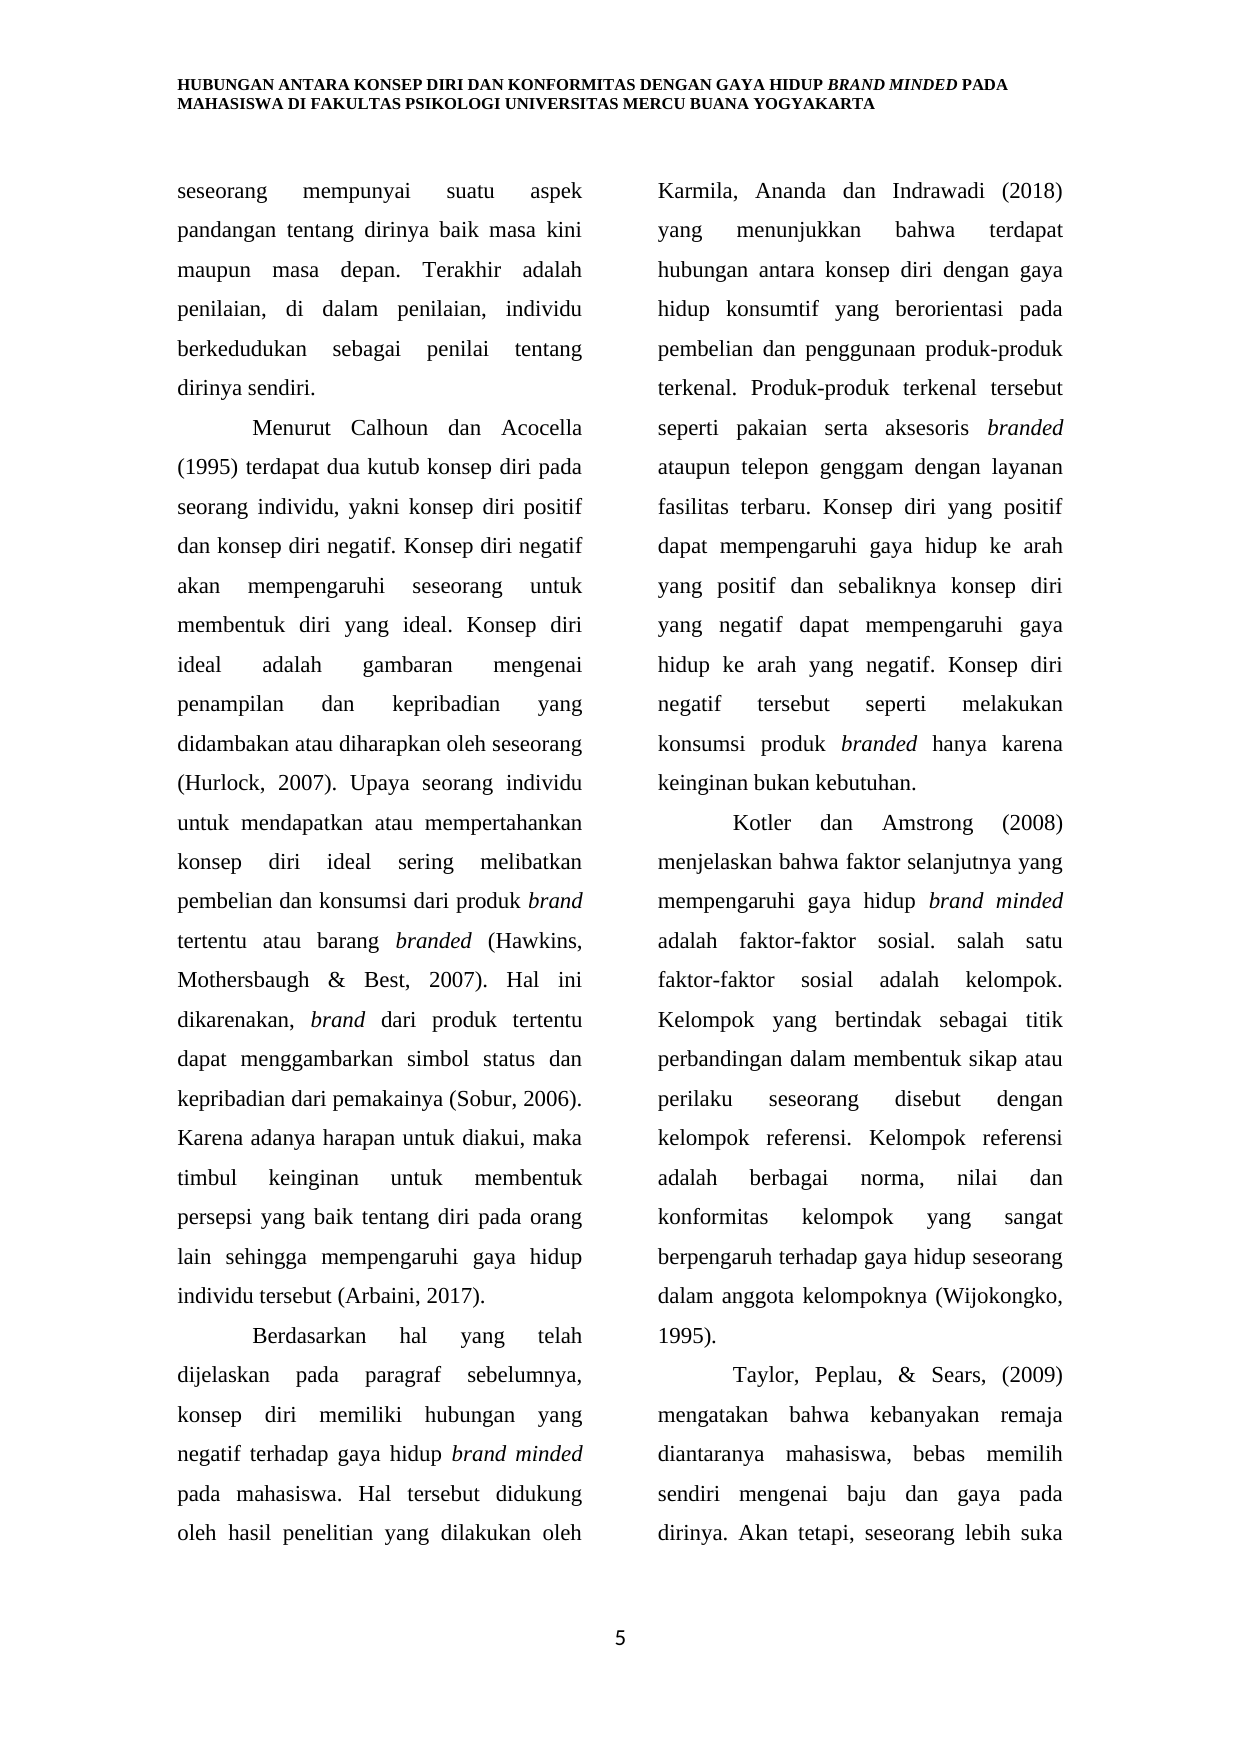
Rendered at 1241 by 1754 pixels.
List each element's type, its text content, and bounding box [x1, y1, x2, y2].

text Berdasarkan hal yang telah dijelaskan pada paragraf sebelumnya, konsep diri memiliki hubungan yang negatif terhadap gaya hidup brand minded pada mahasiswa. Hal tersebut didukung oleh hasil penelitian yang dilakukan oleh Karmila, Ananda dan Indrawadi (2018) yang menunjukkan bahwa terdapat hubungan antara konsep diri dengan gaya hidup konsumtif yang berorientasi pada pembelian dan penggunaan produk-produk terkenal. Produk-produk terkenal tersebut seperti pakaian serta aksesoris branded ataupun telepon genggam dengan layanan fasilitas terbaru. Konsep diri yang positif dapat mempengaruhi gaya hidup ke arah yang positif dan sebaliknya konsep diri yang negatif dapat mempengaruhi gaya hidup ke arah yang negatif. Konsep diri negatif tersebut seperti melakukan konsumsi produk branded hanya karena keinginan bukan kebutuhan. [658, 177, 1063, 796]
text Kotler dan Amstrong (2008) menjelaskan bahwa faktor selanjutnya yang mempengaruhi gaya hidup brand minded adalah faktor-faktor sosial. salah satu faktor-faktor sosial adalah kelompok. Kelompok yang bertindak sebagai titik perbandingan dalam membentuk sikap atau perilaku seseorang disebut dengan kelompok referensi. Kelompok referensi adalah berbagai norma, nilai dan konformitas kelompok yang sangat berpengaruh terhadap gaya hidup seseorang dalam anggota kelompoknya (Wijokongko, 1995). [658, 809, 1063, 1348]
text Menurut Calhoun dan Acocella (1995) terdapat dua kutub konsep diri pada seorang individu, yakni konsep diri positif dan konsep diri negatif. Konsep diri negatif akan mempengaruhi seseorang untuk membentuk diri yang ideal. Konsep diri ideal adalah gambaran mengenai penampilan dan kepribadian yang didambakan atau diharapkan oleh seseorang (Hurlock, 2007). Upaya seorang individu untuk mendapatkan atau mempertahankan konsep diri ideal sering melibatkan pembelian dan konsumsi dari produk brand tertentu atau barang branded (Hawkins, Mothersbaugh & Best, 2007). Hal ini dikarenakan, brand dari produk tertentu dapat menggambarkan simbol status dan kepribadian dari pemakainya (Sobur, 2006). Karena adanya harapan untuk diakui, maka timbul keinginan untuk membentuk persepsi yang baik tentang diri pada orang lain sehingga mempengaruhi gaya hidup individu tersebut (Arbaini, 2017). [177, 414, 583, 1309]
text Berdasarkan hal yang telah dijelaskan pada paragraf sebelumnya, konsep diri memiliki hubungan yang negatif terhadap gaya hidup brand minded pada mahasiswa. Hal tersebut didukung oleh hasil penelitian yang dilakukan oleh Karmila, Ananda dan Indrawadi (2018) yang menunjukkan bahwa terdapat hubungan antara konsep diri dengan gaya hidup konsumtif yang berorientasi pada pembelian dan penggunaan produk-produk terkenal. Produk-produk terkenal tersebut seperti pakaian serta aksesoris branded ataupun telepon genggam dengan layanan fasilitas terbaru. Konsep diri yang positif dapat mempengaruhi gaya hidup ke arah yang positif dan sebaliknya konsep diri yang negatif dapat mempengaruhi gaya hidup ke arah yang negatif. Konsep diri negatif tersebut seperti melakukan konsumsi produk branded hanya karena keinginan bukan kebutuhan. [177, 1322, 583, 1546]
